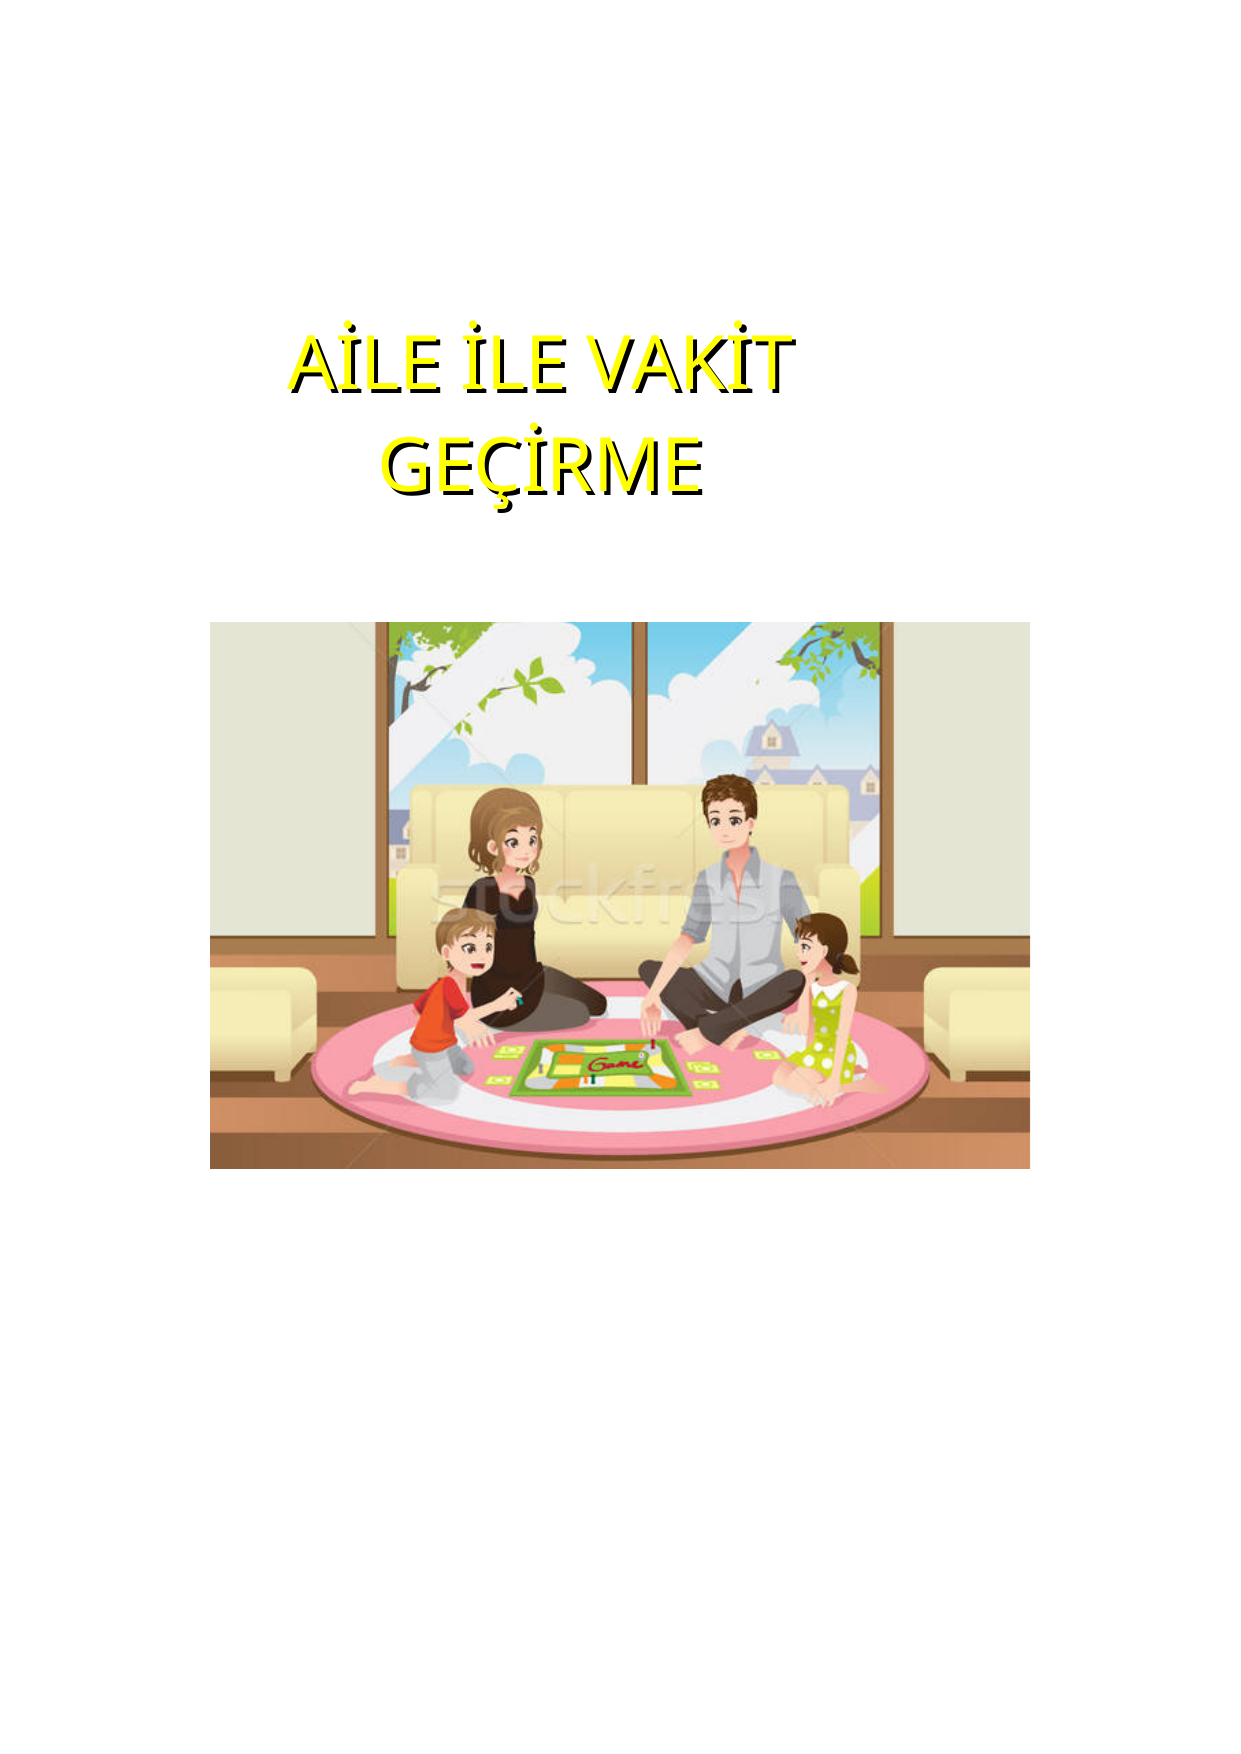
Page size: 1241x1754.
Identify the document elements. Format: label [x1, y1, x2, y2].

picture [210, 622, 1030, 1169]
